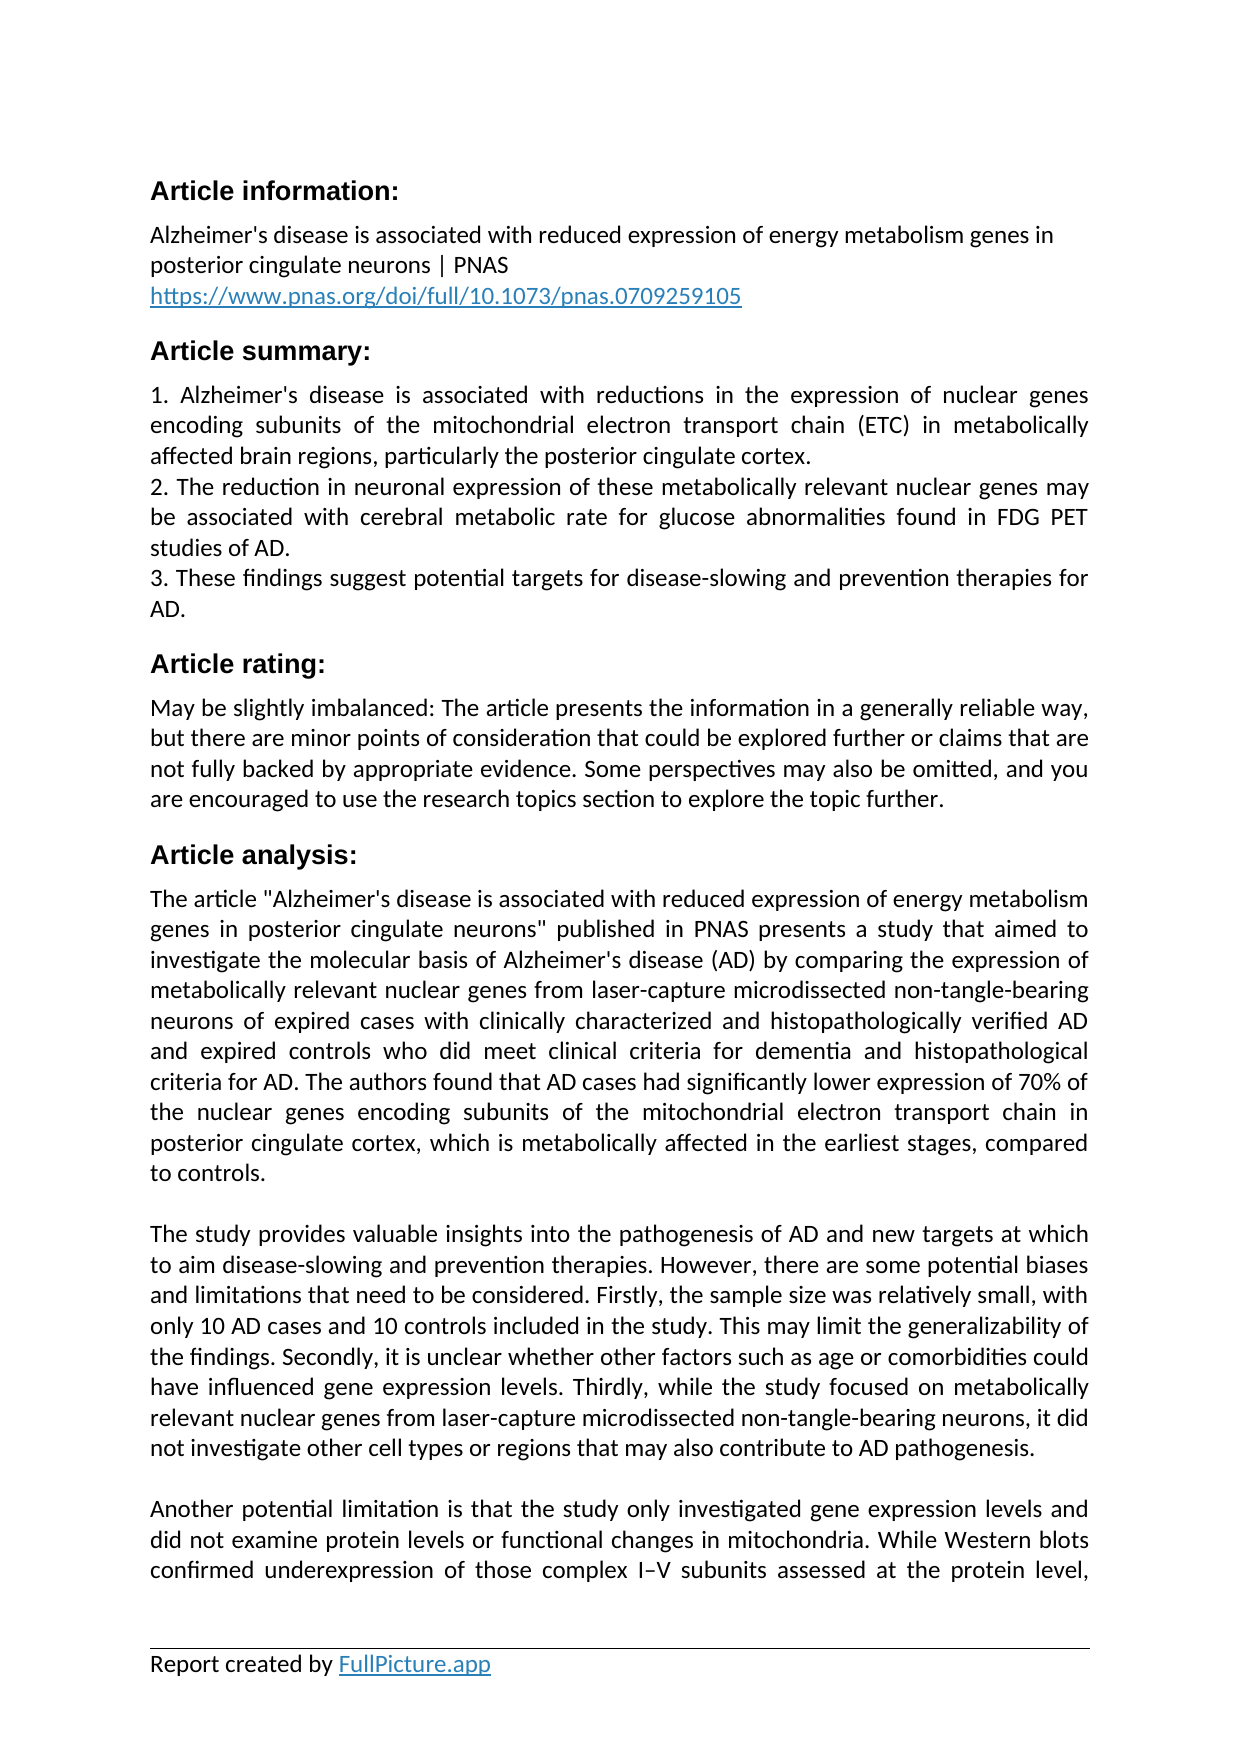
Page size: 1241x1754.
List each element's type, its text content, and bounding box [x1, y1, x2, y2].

text The article "Alzheimer's disease is associated with reduced expression of energy metabolism genes in posterior cingulate neurons" published in PNAS presents a study that aimed to investigate the molecular basis of Alzheimer's disease (AD) by comparing the expression of metabolically relevant nuclear genes from laser-capture microdissected non-tangle-bearing neurons of expired cases with clinically characterized and histopathologically verified AD and expired controls who did meet clinical criteria for dementia and histopathological criteria for AD. The authors found that AD cases had significantly lower expression of 70% of the nuclear genes encoding subunits of the mitochondrial electron transport chain in posterior cingulate cortex, which is metabolically affected in the earliest stages, compared to controls. [150, 883, 1090, 1188]
text May be slightly imbalanced: The article presents the information in a generally reliable way, but there are minor points of consideration that could be explored further or claims that are not fully backed by appropriate evidence. Some perspectives may also be omitted, and you are encouraged to use the research topics section to explore the topic further. [150, 692, 1090, 814]
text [150, 1493, 1090, 1585]
text The study provides valuable insights into the pathogenesis of AD and new targets at which to aim disease-slowing and prevention therapies. However, there are some potential biases and limitations that need to be considered. Firstly, the sample size was relatively small, with only 10 AD cases and 10 controls included in the study. This may limit the generalizability of the findings. Secondly, it is unclear whether other factors such as age or comorbidities could have influenced gene expression levels. Thirdly, while the study focused on metabolically relevant nuclear genes from laser-capture microdissected non-tangle-bearing neurons, it did not investigate other cell types or regions that may also contribute to AD pathogenesis. [150, 1218, 1090, 1463]
subtitle Article rating: [150, 648, 1090, 679]
subtitle Article information: [150, 175, 1090, 206]
text Alzheimer's disease is associated with reduced expression of energy metabolism genes in posterior cingulate neurons | PNAShttps://www.pnas.org/doi/full/10.1073/pnas.0709259105 [150, 219, 1090, 310]
text 3. These findings suggest potential targets for disease-slowing and prevention therapies for AD. [150, 562, 1090, 623]
text 1. Alzheimer's disease is associated with reductions in the expression of nuclear genes encoding subunits of the mitochondrial electron transport chain (ETC) in metabolically affected brain regions, particularly the posterior cingulate cortex. [150, 379, 1090, 471]
subtitle Article summary: [150, 335, 1090, 367]
text 2. The reduction in neuronal expression of these metabolically relevant nuclear genes may be associated with cerebral metabolic rate for glucose abnormalities found in FDG PET studies of AD. [150, 471, 1090, 562]
subtitle Article analysis: [150, 839, 1090, 870]
